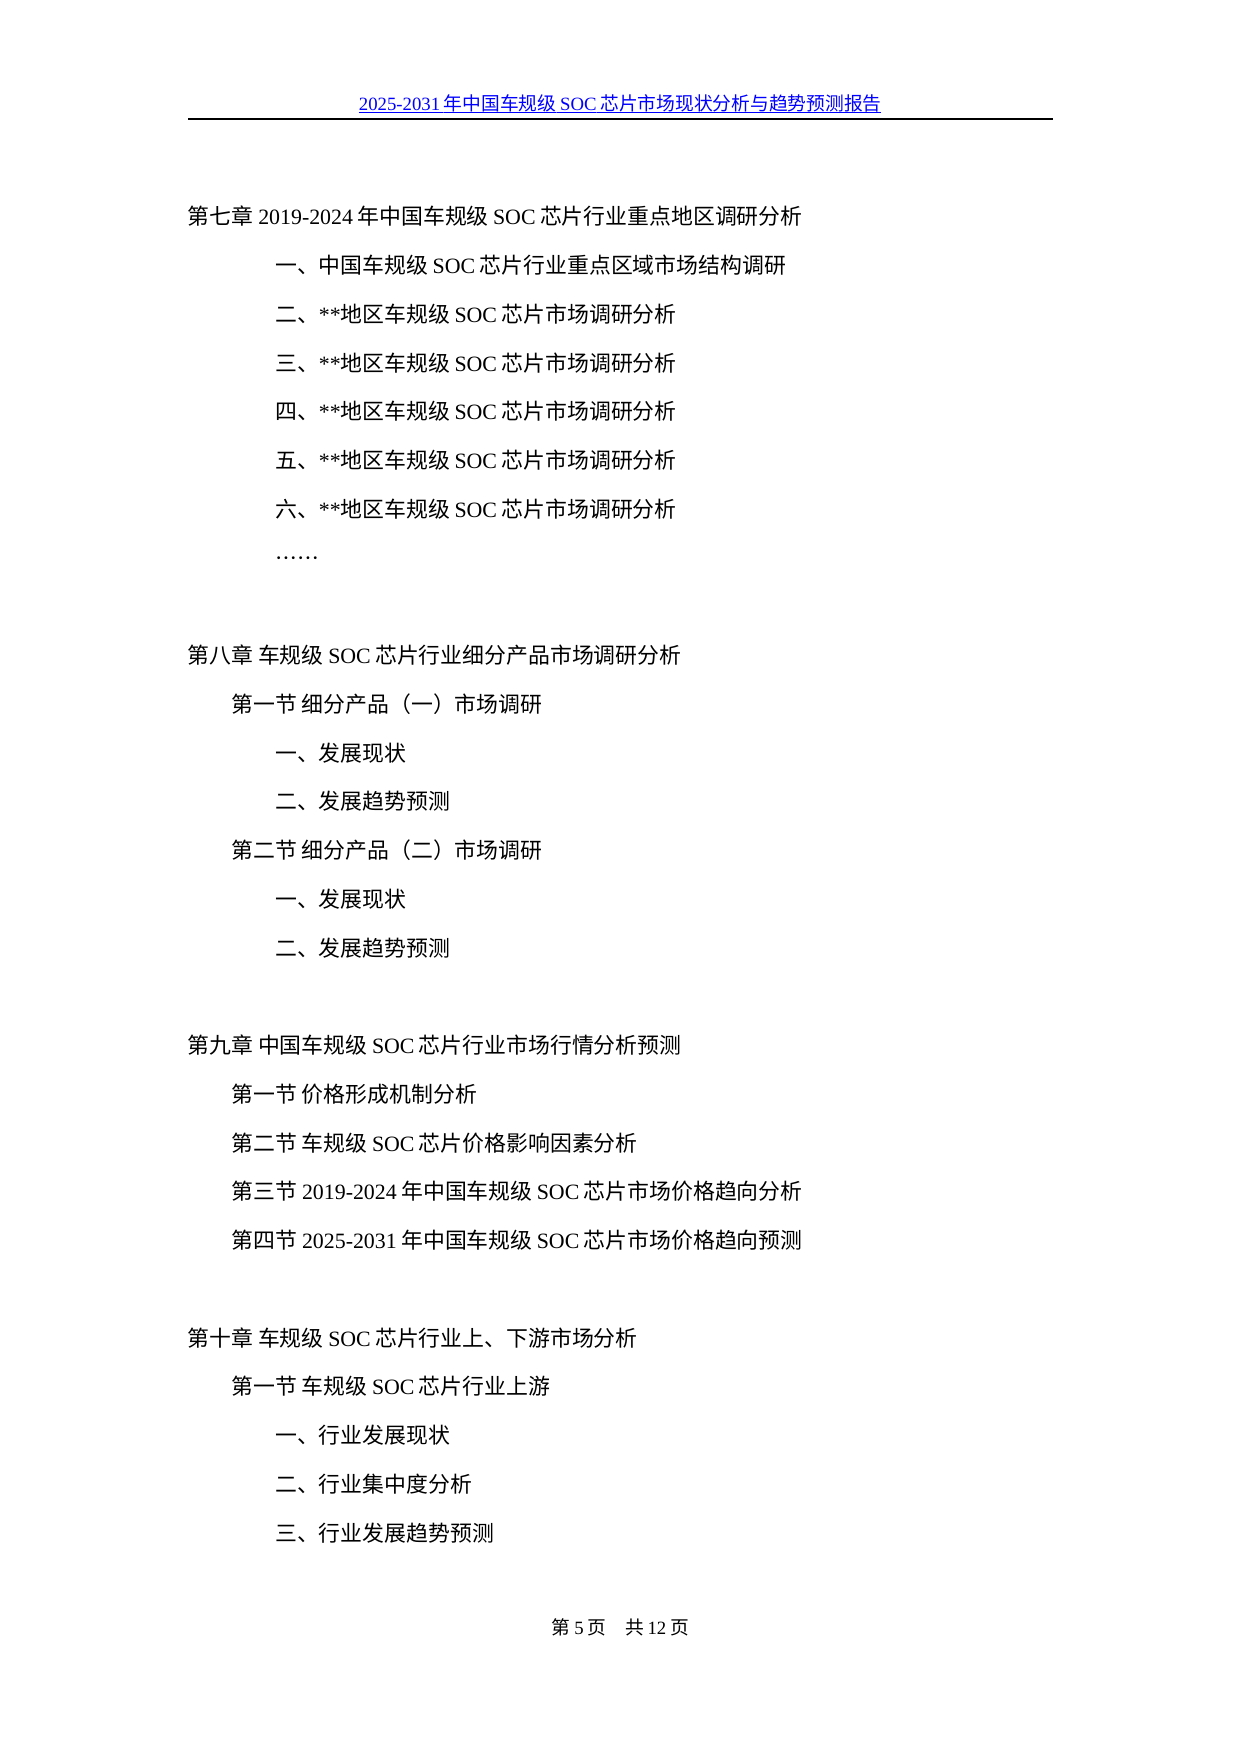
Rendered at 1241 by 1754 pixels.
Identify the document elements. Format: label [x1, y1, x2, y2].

text [187, 150, 1053, 1548]
